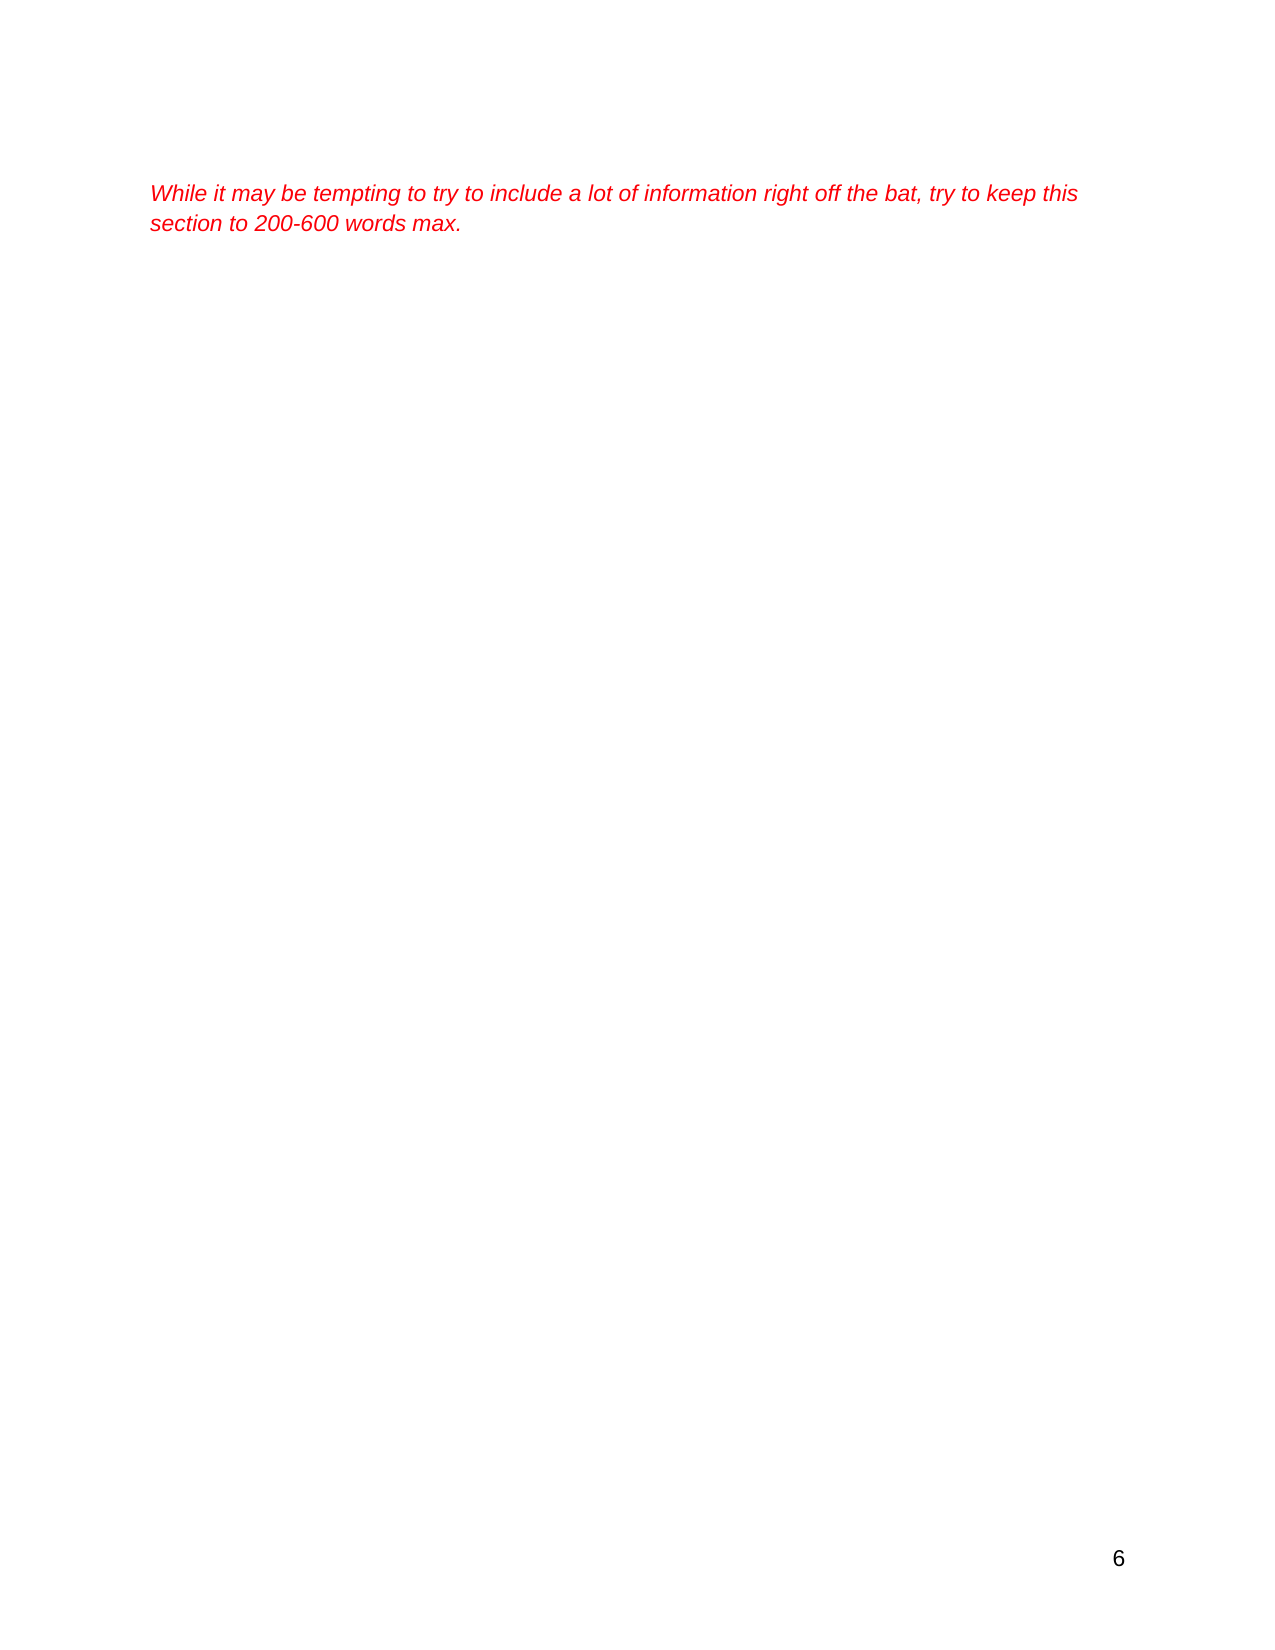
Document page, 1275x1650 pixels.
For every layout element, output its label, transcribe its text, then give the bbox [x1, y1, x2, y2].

text While it may be tempting to try to include a lot of information right off the bat, try to keep this section to 200-600 words max. [150, 180, 1125, 237]
